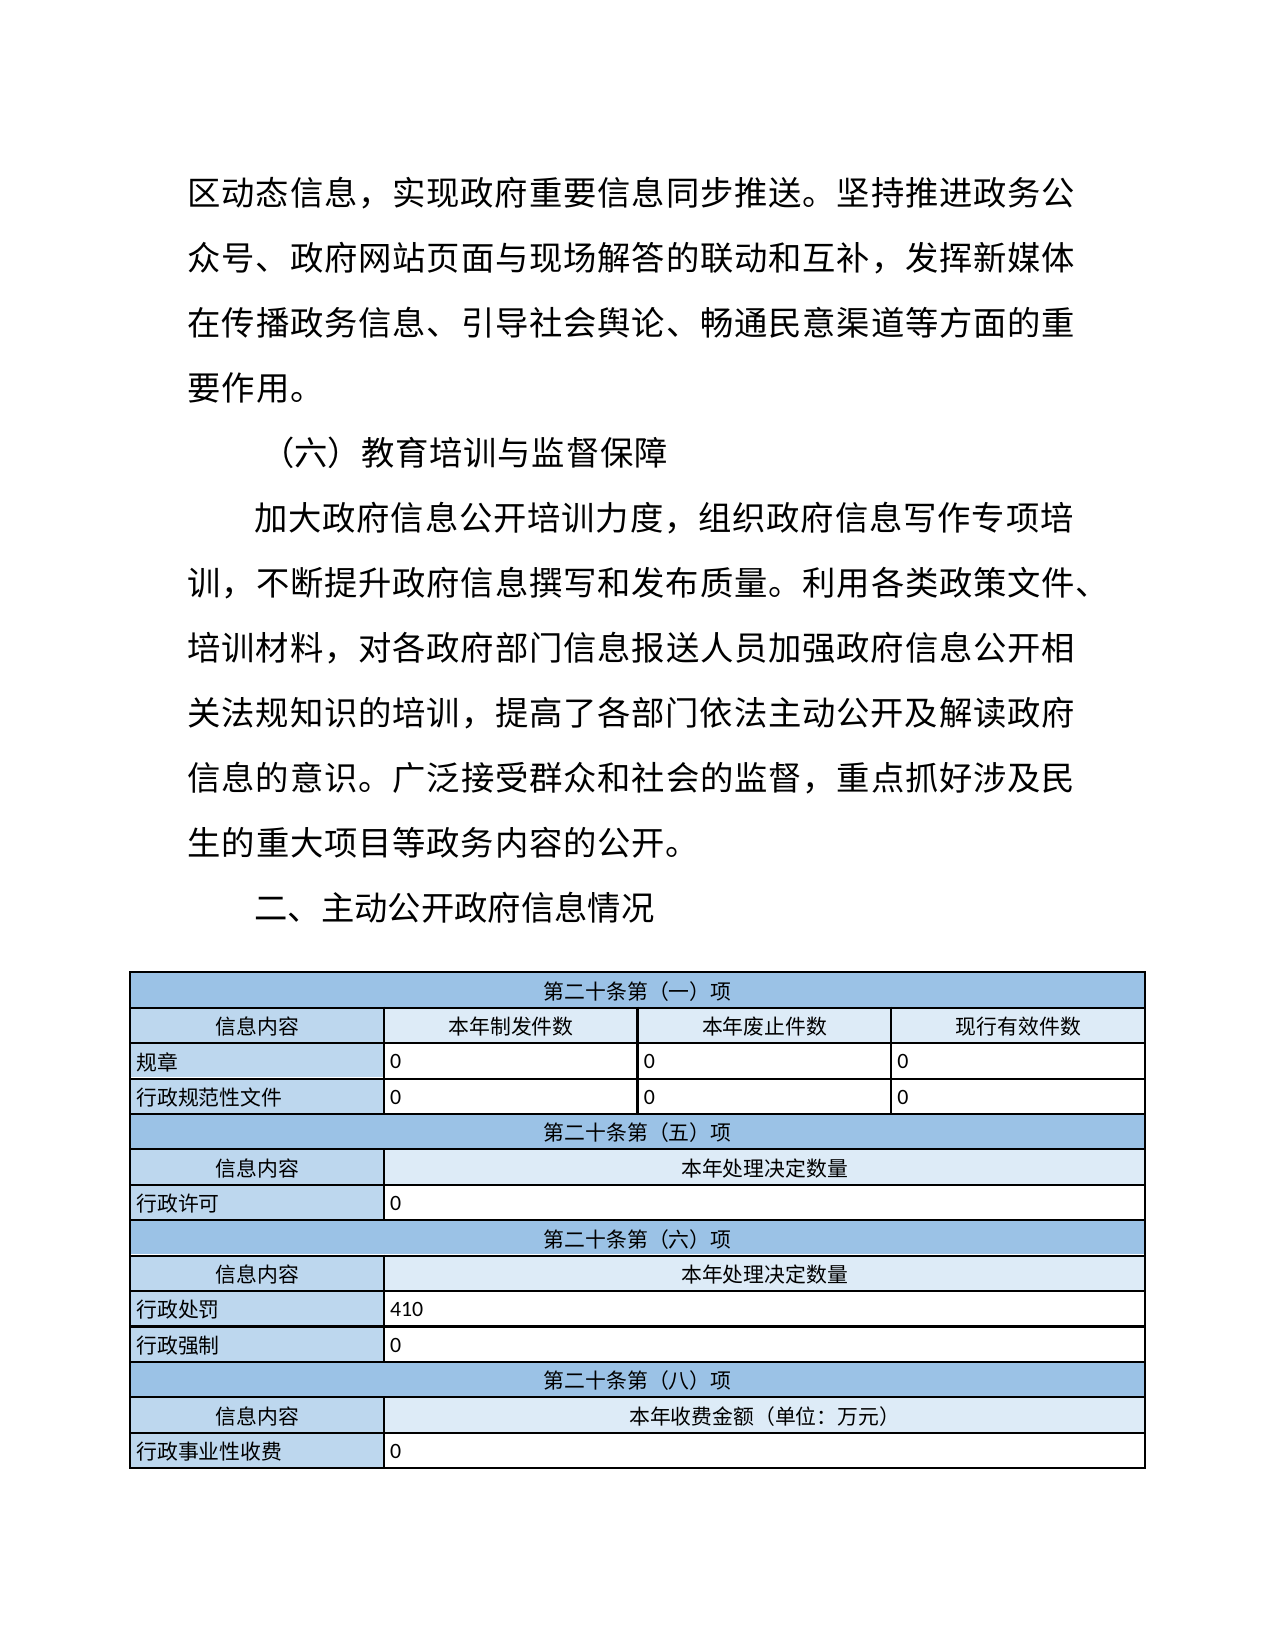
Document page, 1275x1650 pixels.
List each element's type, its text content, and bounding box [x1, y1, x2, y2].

table_cell 0 [385, 1044, 636, 1077]
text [187, 159, 1087, 419]
table_cell 信息内容 [131, 1009, 383, 1042]
table_cell 行政处罚 [131, 1292, 383, 1325]
table_cell 第二十条第（五）项 [131, 1115, 1144, 1148]
table_cell 0 [639, 1044, 890, 1077]
table_cell 信息内容 [131, 1398, 383, 1432]
table_cell 0 [385, 1434, 1144, 1467]
table_cell 规章 [131, 1044, 383, 1077]
table_cell 0 [385, 1328, 1144, 1361]
list （六）教育培训与监督保障 [187, 419, 1087, 484]
table_cell 行政许可 [131, 1186, 383, 1219]
table_cell 信息内容 [131, 1257, 383, 1290]
table_cell 第二十条第（六）项 [131, 1221, 1144, 1254]
table_cell 0 [385, 1080, 636, 1113]
table_cell 0 [385, 1186, 1144, 1219]
list 主动公开政府信息情况 [187, 874, 1087, 939]
table_cell 本年制发件数 [385, 1009, 636, 1042]
text 加大政府信息公开培训力度，组织政府信息写作专项培训，不断提升政府信息撰写和发布质量。利用各类政策文件、培训材料，对各政府部门信息报送人员加强政府信息公开相关法规知识的培训，提高了各部门依法主动公开及解读政府信息的意识。广泛接受群众和社会的监督，重点抓好涉及民生的重大项目等政务内容的公开。 [187, 484, 1087, 874]
table_cell 行政强制 [131, 1328, 383, 1361]
table_cell 行政事业性收费 [131, 1434, 383, 1467]
table_cell 0 [639, 1080, 890, 1113]
table_cell 本年废止件数 [639, 1009, 890, 1042]
table_cell 信息内容 [131, 1150, 383, 1184]
table_cell 行政规范性文件 [131, 1080, 383, 1113]
table_cell 0 [892, 1080, 1144, 1113]
table_cell 本年处理决定数量 [385, 1150, 1144, 1184]
table_header 第二十条第（一）项 [131, 973, 1144, 1007]
table_cell 本年收费金额（单位：万元） [385, 1398, 1144, 1432]
table_cell 0 [892, 1044, 1144, 1077]
table_cell 第二十条第（八）项 [131, 1363, 1144, 1396]
table_cell 现行有效件数 [892, 1009, 1144, 1042]
table_cell 本年处理决定数量 [385, 1257, 1144, 1290]
table_cell 410 [385, 1292, 1144, 1325]
